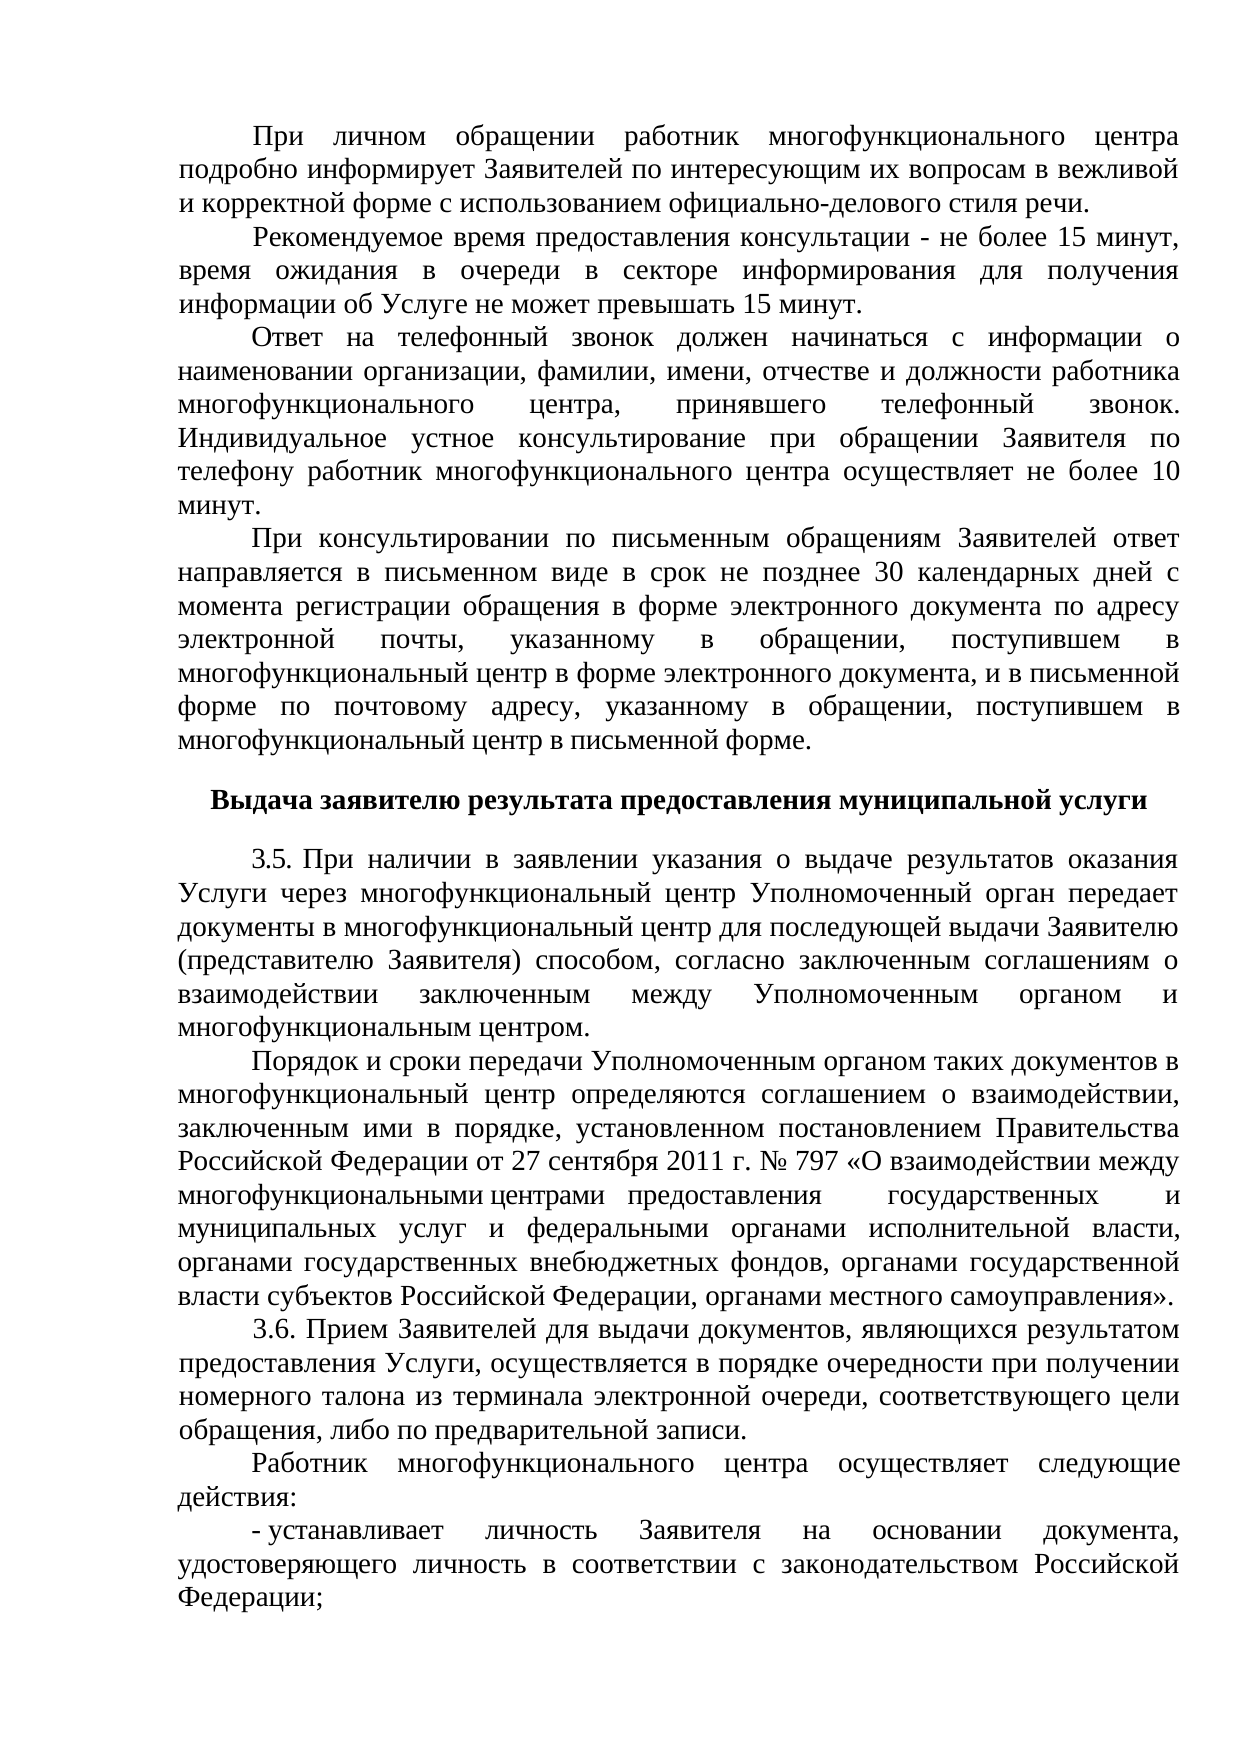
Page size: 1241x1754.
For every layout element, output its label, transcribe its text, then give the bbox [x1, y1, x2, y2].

text Ответ на телефонный звонок должен начинаться с информации о наименовании организации, фамилии, имени, отчестве и должности работника многофункционального центра, принявшего телефонный звонок. Индивидуальное устное консультирование при обращении Заявителя по телефону работник многофункционального центра осуществляет не более 10 минут. [177, 319, 1181, 521]
text Выдача заявителю результата предоставления муниципальной услуги [177, 782, 1181, 815]
list устанавливает личность Заявителя на основании документа, удостоверяющего личность в соответствии с законодательством Российской Федерации; [177, 1512, 1180, 1613]
text 3.6. Прием Заявителей для выдачи документов, являющихся результатом предоставления Услуги, осуществляется в порядке очередности при получении номерного талона из терминала электронной очереди, соответствующего цели обращения, либо по предварительной записи. [179, 1311, 1180, 1445]
text Рекомендуемое время предоставления консультации - не более 15 минут, время ожидания в очереди в секторе информирования для получения информации об Услуге не может превышать 15 минут. [179, 219, 1180, 319]
text Порядок и сроки передачи Уполномоченным органом таких документов в многофункциональный центр определяются соглашением о взаимодействии, заключенным ими в порядке, установленном постановлением Правительства Российской Федерации от 27 сентября 2011 г. № 797 «О взаимодействии между многофункциональными центрами предоставления государственных и муниципальных услуг и федеральными органами исполнительной власти, органами государственных внебюджетных фондов, органами государственной власти субъектов Российской Федерации, органами местного самоуправления». [177, 1043, 1180, 1311]
text Работник многофункционального центра осуществляет следующие действия: [177, 1445, 1181, 1512]
text При консультировании по письменным обращениям Заявителей ответ направляется в письменном виде в срок не позднее 30 календарных дней с момента регистрации обращения в форме электронного документа по адресу электронной почты, указанному в обращении, поступившем в многофункциональный центр в форме электронного документа, и в письменной форме по почтовому адресу, указанному в обращении, поступившем в многофункциональный центр в письменной форме. [177, 521, 1180, 755]
text 3.5. При наличии в заявлении указания о выдаче результатов оказания Услуги через многофункциональный центр Уполномоченный орган передает документы в многофункциональный центр для последующей выдачи Заявителю (представителю Заявителя) способом, согласно заключенным соглашениям о взаимодействии заключенным между Уполномоченным органом и многофункциональным центром. [177, 842, 1179, 1043]
text При личном обращении работник многофункционального центра подробно информирует Заявителей по интересующим их вопросам в вежливой и корректной форме с использованием официально-делового стиля речи. [179, 118, 1180, 219]
